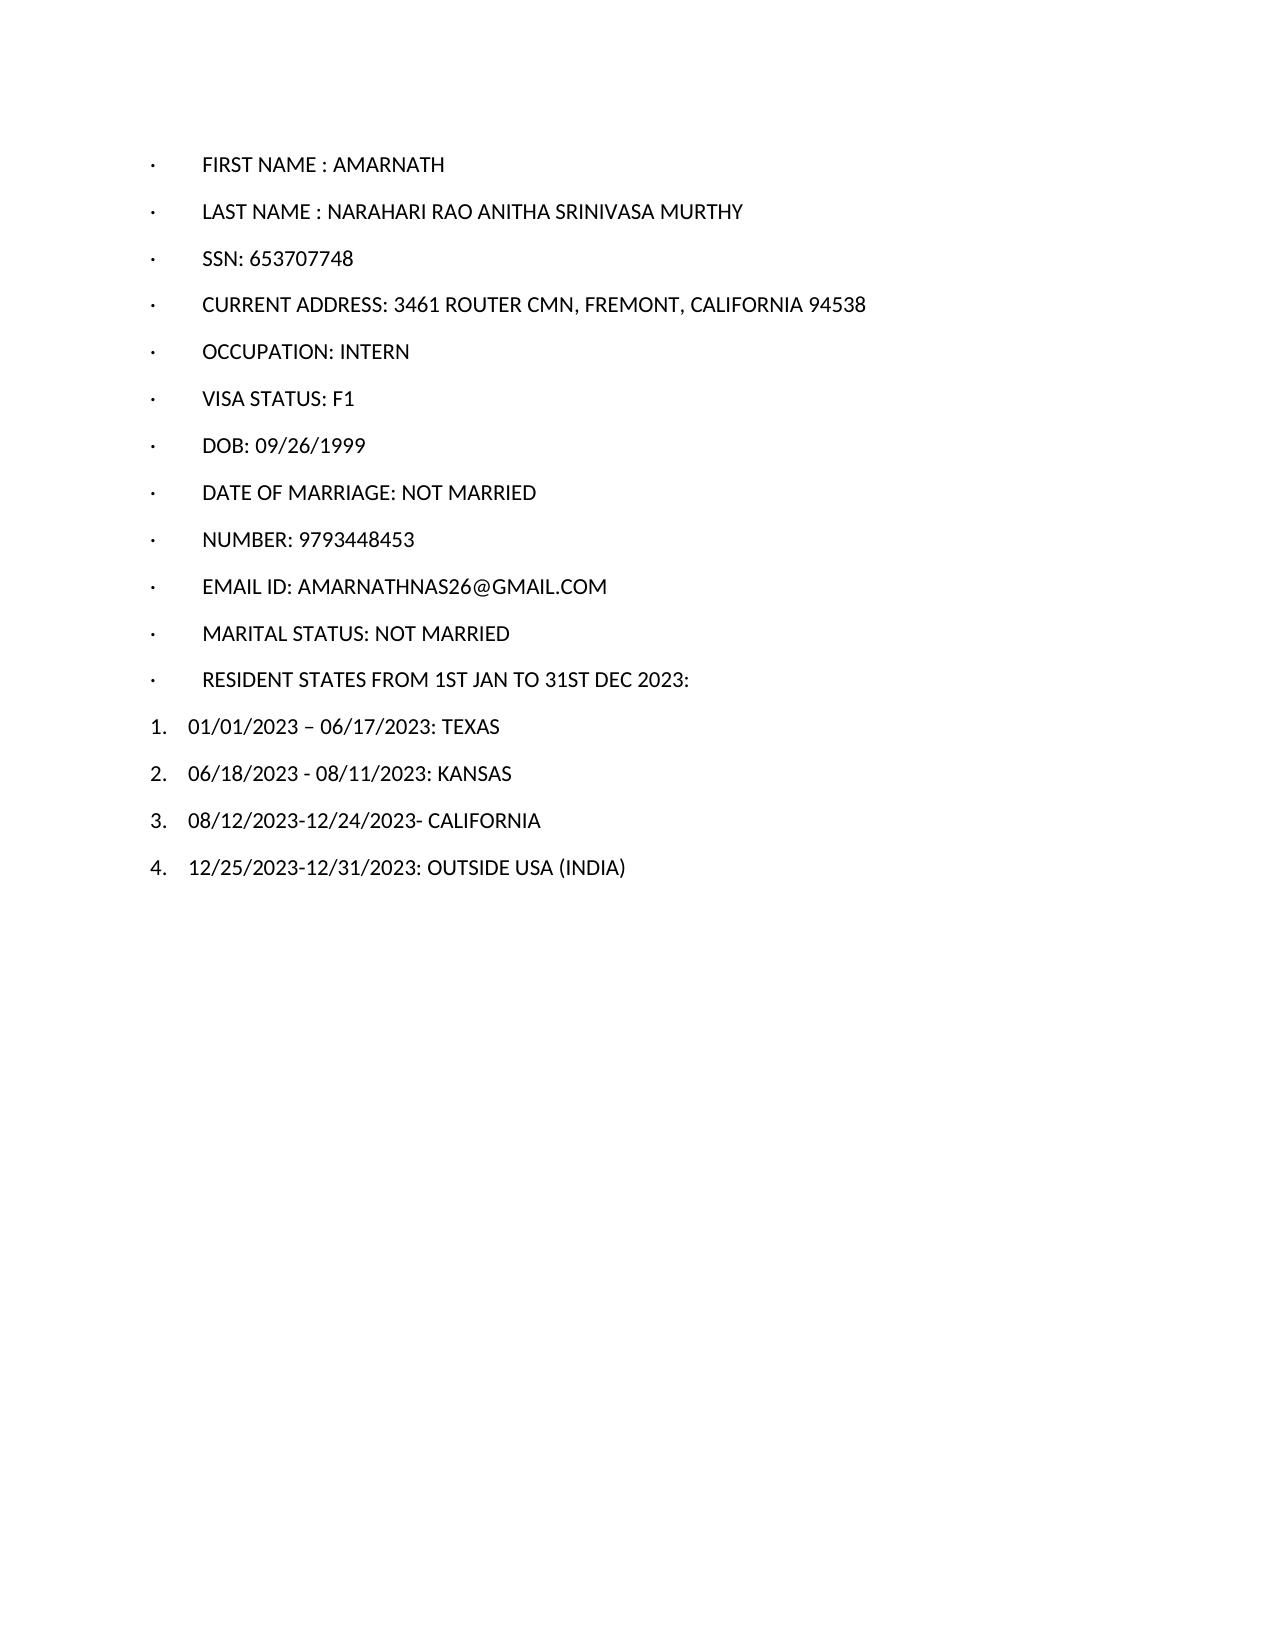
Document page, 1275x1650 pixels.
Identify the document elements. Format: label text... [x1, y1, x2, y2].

text 1. 01/01/2023 – 06/17/2023: TEXAS [150, 712, 1125, 741]
text · FIRST NAME : AMARNATH [150, 150, 1125, 178]
text · EMAIL ID: AMARNATHNAS26@GMAIL.COM [150, 572, 1125, 600]
text · DOB: 09/26/1999 [150, 431, 1125, 459]
text · MARITAL STATUS: NOT MARRIED [150, 619, 1125, 647]
text 4. 12/25/2023-12/31/2023: OUTSIDE USA (INDIA) [150, 853, 1125, 881]
text · LAST NAME : NARAHARI RAO ANITHA SRINIVASA MURTHY [150, 197, 1125, 225]
text · VISA STATUS: F1 [150, 384, 1125, 412]
text · DATE OF MARRIAGE: NOT MARRIED [150, 478, 1125, 506]
text 2. 06/18/2023 - 08/11/2023: KANSAS [150, 759, 1125, 787]
text · RESIDENT STATES FROM 1ST JAN TO 31ST DEC 2023: [150, 666, 1125, 694]
text · OCCUPATION: INTERN [150, 337, 1125, 366]
text · CURRENT ADDRESS: 3461 ROUTER CMN, FREMONT, CALIFORNIA 94538 [150, 291, 1125, 319]
text · NUMBER: 9793448453 [150, 525, 1125, 553]
text · SSN: 653707748 [150, 244, 1125, 272]
text 3. 08/12/2023-12/24/2023- CALIFORNIA [150, 806, 1125, 834]
